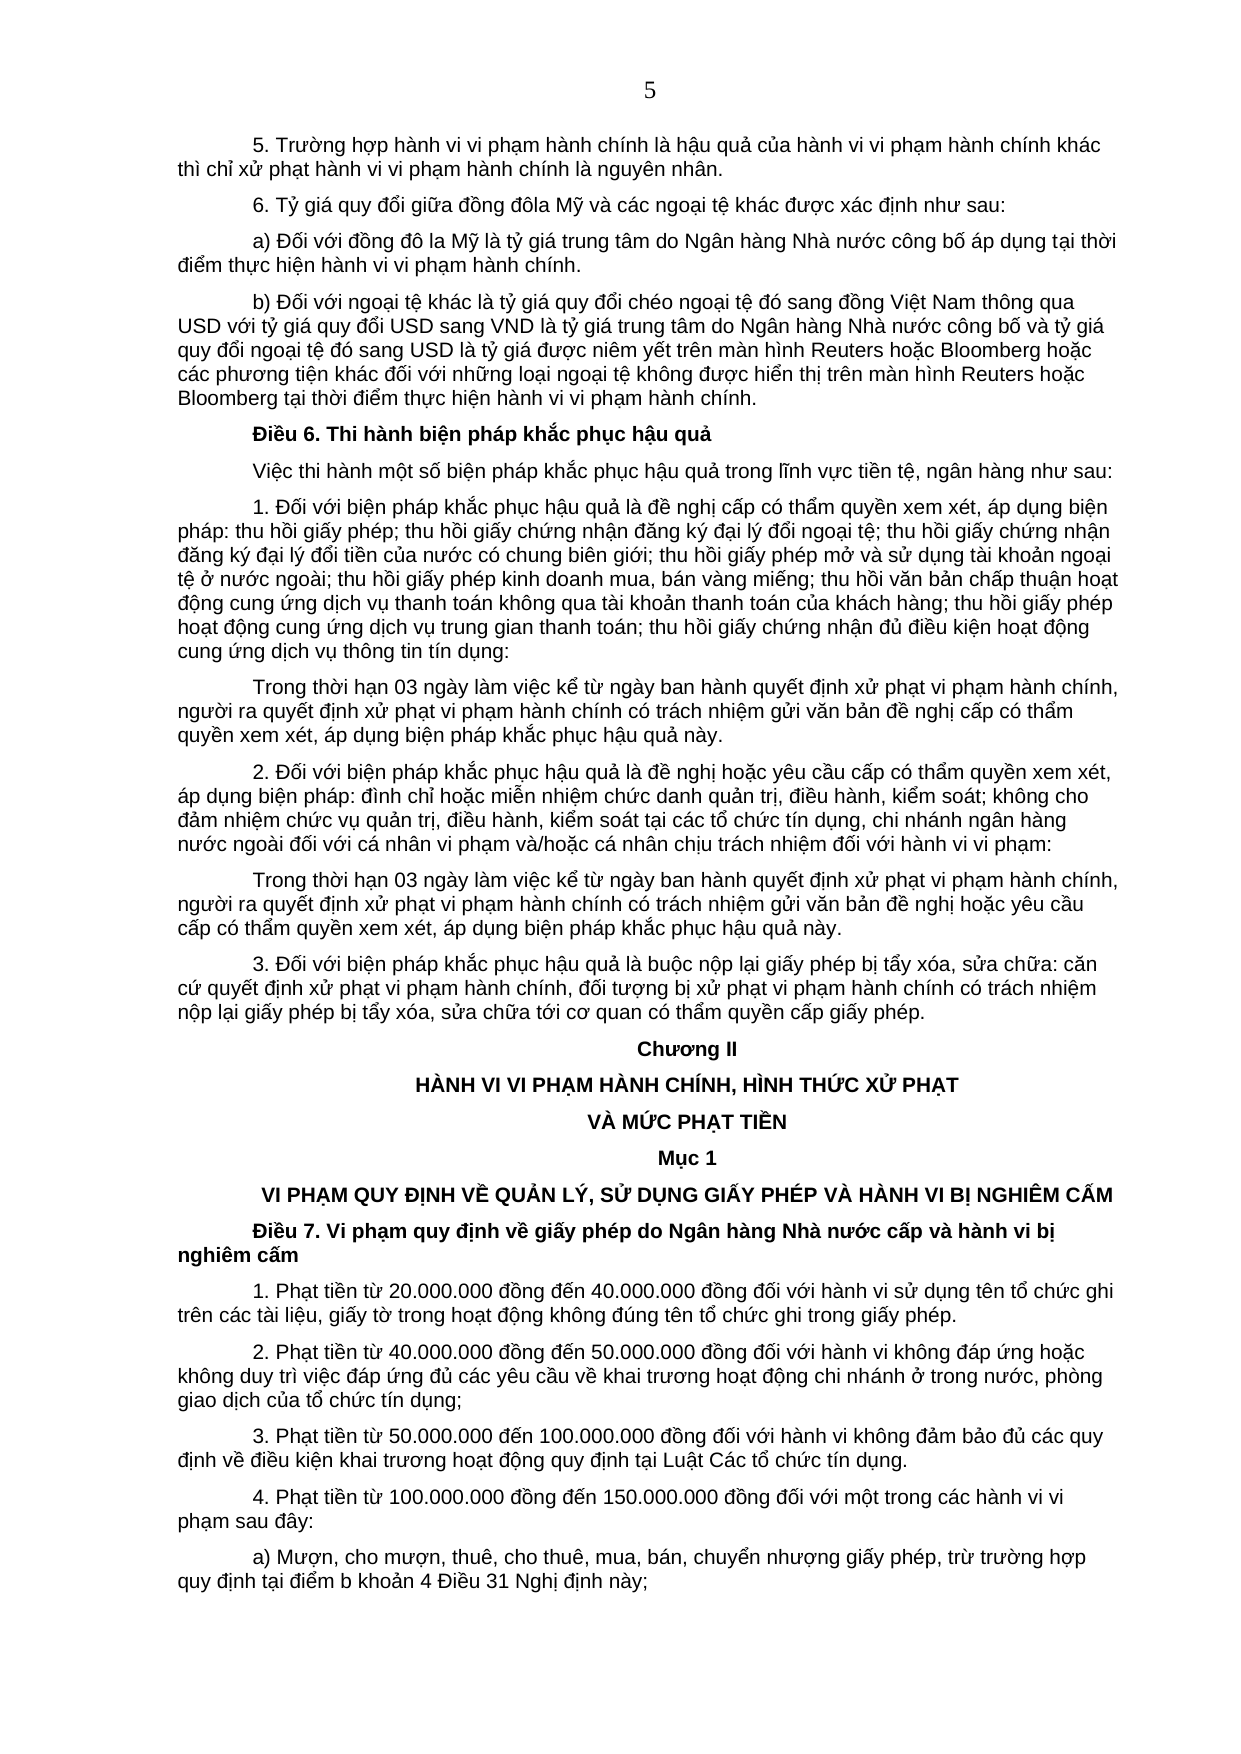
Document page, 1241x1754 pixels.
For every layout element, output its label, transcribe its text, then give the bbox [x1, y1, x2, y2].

text Mục 1 [177, 1146, 1122, 1170]
text Trong thời hạn 03 ngày làm việc kể từ ngày ban hành quyết định xử phạt vi phạm hành chính, người ra quyết định xử phạt vi phạm hành chính có trách nhiệm gửi văn bản đề nghị hoặc yêu cầu cấp có thẩm quyền xem xét, áp dụng biện pháp khắc phục hậu quả này. [177, 868, 1122, 940]
text 6. Tỷ giá quy đổi giữa đồng đôla Mỹ và các ngoại tệ khác được xác định như sau: [177, 193, 1122, 217]
text b) Đối với ngoại tệ khác là tỷ giá quy đổi chéo ngoại tệ đó sang đồng Việt Nam thông qua USD với tỷ giá quy đổi USD sang VND là tỷ giá trung tâm do Ngân hàng Nhà nước công bố và tỷ giá quy đổi ngoại tệ đó sang USD là tỷ giá được niêm yết trên màn hình Reuters hoặc Bloomberg hoặc các phương tiện khác đối với những loại ngoại tệ không được hiển thị trên màn hình Reuters hoặc Bloomberg tại thời điểm thực hiện hành vi vi phạm hành chính. [177, 290, 1122, 409]
text 3. Phạt tiền từ 50.000.000 đến 100.000.000 đồng đối với hành vi không đảm bảo đủ các quy định về điều kiện khai trương hoạt động quy định tại Luật Các tổ chức tín dụng. [177, 1424, 1122, 1472]
text Điều 7. Vi phạm quy định về giấy phép do Ngân hàng Nhà nước cấp và hành vi bị nghiêm cấm [177, 1219, 1122, 1267]
text 3. Đối với biện pháp khắc phục hậu quả là buộc nộp lại giấy phép bị tẩy xóa, sửa chữa: căn cứ quyết định xử phạt vi phạm hành chính, đối tượng bị xử phạt vi phạm hành chính có trách nhiệm nộp lại giấy phép bị tẩy xóa, sửa chữa tới cơ quan có thẩm quyền cấp giấy phép. [177, 952, 1122, 1024]
text a) Mượn, cho mượn, thuê, cho thuê, mua, bán, chuyển nhượng giấy phép, trừ trường hợp quy định tại điểm b khoản 4 Điều 31 Nghị định này; [177, 1545, 1122, 1593]
text Trong thời hạn 03 ngày làm việc kể từ ngày ban hành quyết định xử phạt vi phạm hành chính, người ra quyết định xử phạt vi phạm hành chính có trách nhiệm gửi văn bản đề nghị cấp có thẩm quyền xem xét, áp dụng biện pháp khắc phục hậu quả này. [177, 675, 1122, 747]
text Việc thi hành một số biện pháp khắc phục hậu quả trong lĩnh vực tiền tệ, ngân hàng như sau: [177, 458, 1122, 482]
text 2. Đối với biện pháp khắc phục hậu quả là đề nghị hoặc yêu cầu cấp có thẩm quyền xem xét, áp dụng biện pháp: đình chỉ hoặc miễn nhiệm chức danh quản trị, điều hành, kiểm soát; không cho đảm nhiệm chức vụ quản trị, điều hành, kiểm soát tại các tổ chức tín dụng, chi nhánh ngân hàng nước ngoài đối với cá nhân vi phạm và/hoặc cá nhân chịu trách nhiệm đối với hành vi vi phạm: [177, 759, 1122, 855]
text HÀNH VI VI PHẠM HÀNH CHÍNH, HÌNH THỨC XỬ PHẠT [177, 1073, 1122, 1097]
text a) Đối với đồng đô la Mỹ là tỷ giá trung tâm do Ngân hàng Nhà nước công bố áp dụng tại thời điểm thực hiện hành vi vi phạm hành chính. [177, 229, 1122, 277]
text 4. Phạt tiền từ 100.000.000 đồng đến 150.000.000 đồng đối với một trong các hành vi vi phạm sau đây: [177, 1484, 1122, 1532]
text 1. Đối với biện pháp khắc phục hậu quả là đề nghị cấp có thẩm quyền xem xét, áp dụng biện pháp: thu hồi giấy phép; thu hồi giấy chứng nhận đăng ký đại lý đổi ngoại tệ; thu hồi giấy chứng nhận đăng ký đại lý đổi tiền của nước có chung biên giới; thu hồi giấy phép mở và sử dụng tài khoản ngoại tệ ở nước ngoài; thu hồi giấy phép kinh doanh mua, bán vàng miếng; thu hồi văn bản chấp thuận hoạt động cung ứng dịch vụ thanh toán không qua tài khoản thanh toán của khách hàng; thu hồi giấy phép hoạt động cung ứng dịch vụ trung gian thanh toán; thu hồi giấy chứng nhận đủ điều kiện hoạt động cung ứng dịch vụ thông tin tín dụng: [177, 495, 1122, 663]
text VI PHẠM QUY ĐỊNH VỀ QUẢN LÝ, SỬ DỤNG GIẤY PHÉP VÀ HÀNH VI BỊ NGHIÊM CẤM [177, 1182, 1122, 1206]
text 5. Trường hợp hành vi vi phạm hành chính là hậu quả của hành vi vi phạm hành chính khác thì chỉ xử phạt hành vi vi phạm hành chính là nguyên nhân. [177, 132, 1122, 180]
text Điều 6. Thi hành biện pháp khắc phục hậu quả [177, 422, 1122, 446]
text 2. Phạt tiền từ 40.000.000 đồng đến 50.000.000 đồng đối với hành vi không đáp ứng hoặc không duy trì việc đáp ứng đủ các yêu cầu về khai trương hoạt động chi nhánh ở trong nước, phòng giao dịch của tổ chức tín dụng; [177, 1340, 1122, 1412]
text VÀ MỨC PHẠT TIỀN [177, 1109, 1122, 1133]
text 1. Phạt tiền từ 20.000.000 đồng đến 40.000.000 đồng đối với hành vi sử dụng tên tổ chức ghi trên các tài liệu, giấy tờ trong hoạt động không đúng tên tổ chức ghi trong giấy phép. [177, 1279, 1122, 1327]
text Chương II [177, 1037, 1122, 1061]
